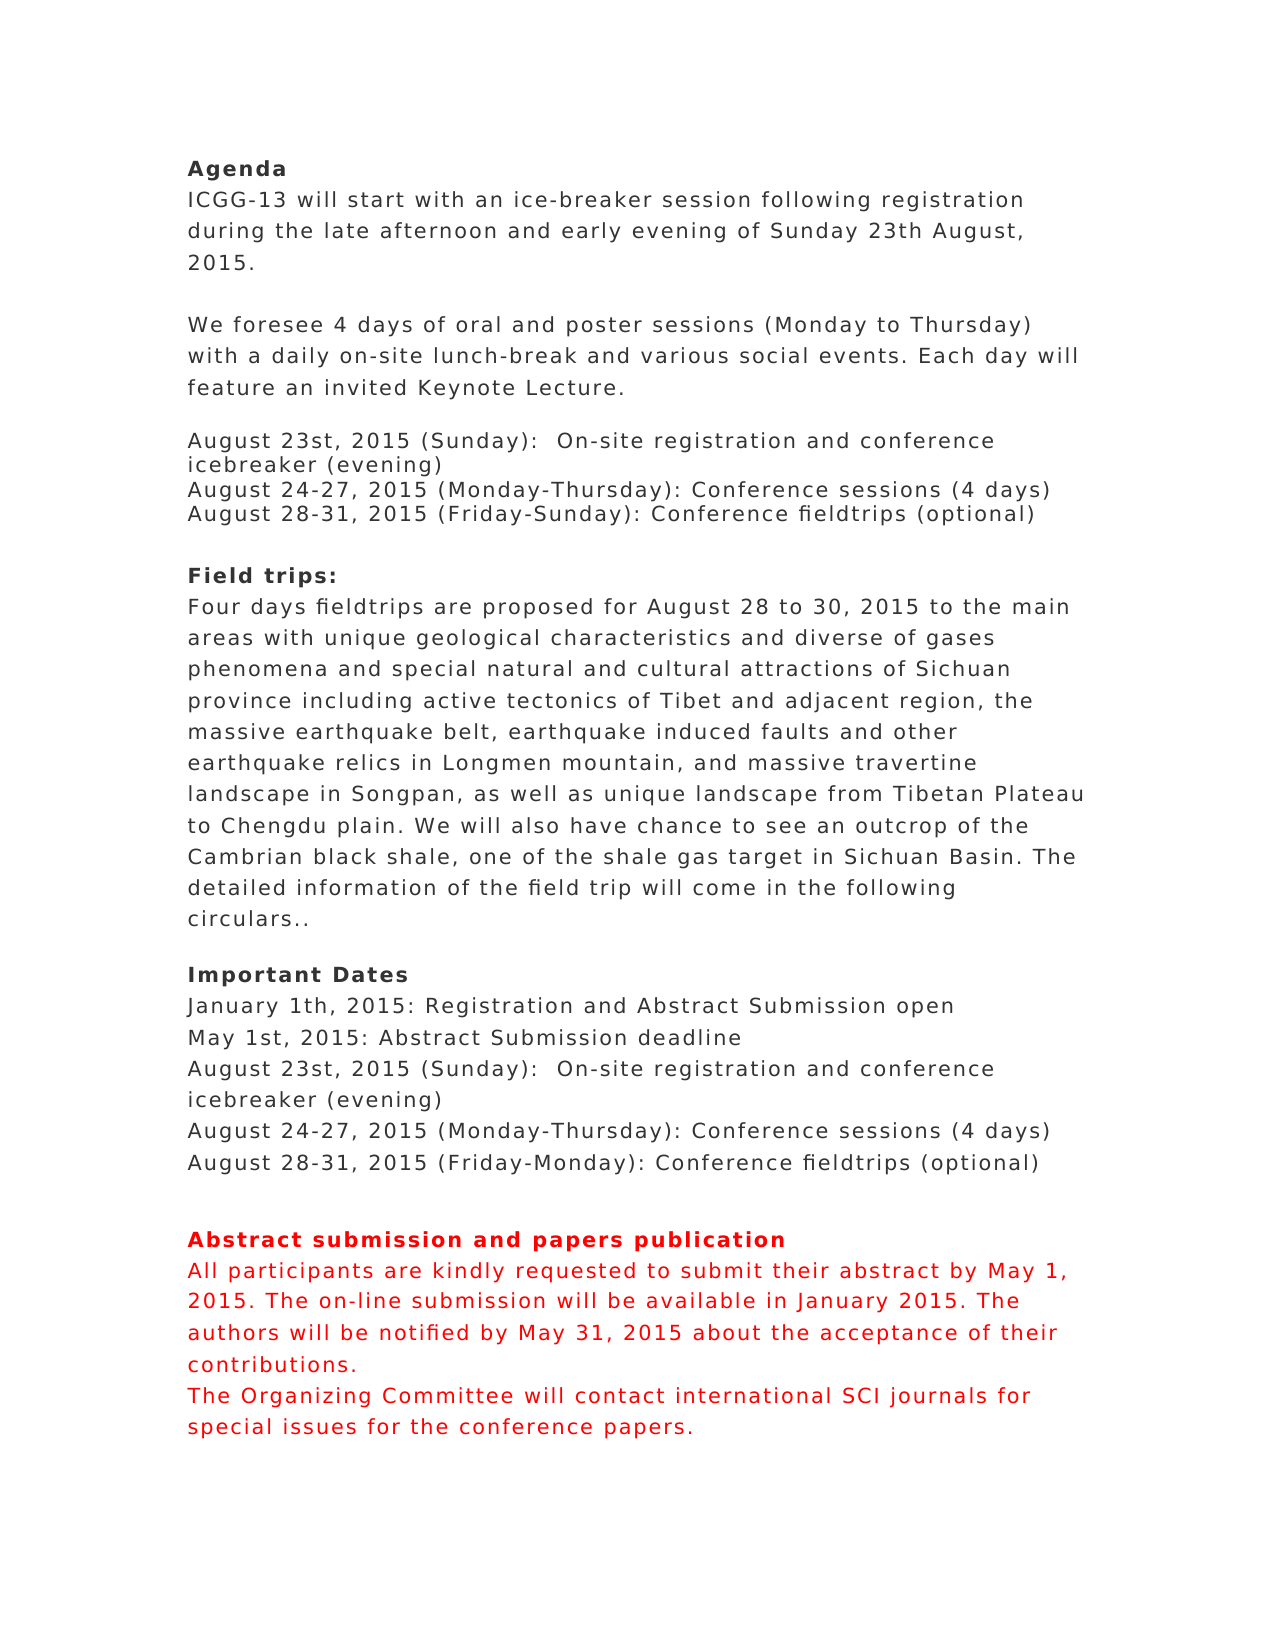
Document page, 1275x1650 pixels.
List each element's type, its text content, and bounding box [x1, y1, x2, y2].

text August 23st, 2015 (Sunday): On-site registration and conference icebreaker (evening) [187, 1050, 1087, 1112]
text August 23st, 2015 (Sunday): On-site registration and conference icebreaker (evening) [187, 429, 1087, 478]
text Abstract submission and papers publication [187, 1221, 1087, 1252]
text May 1st, 2015: Abstract Submission deadline [187, 1018, 1087, 1050]
text Important Dates [187, 956, 1087, 987]
text January 1th, 2015: Registration and Abstract Submission open [187, 987, 1087, 1018]
text Four days fieldtrips are proposed for August 28 to 30, 2015 to the main areas with unique geological characteristics and diverse of gases phenomena and special natural and cultural attractions of Sichuan province including active tectonics of Tibet and adjacent region, the massive earthquake belt, earthquake induced faults and other earthquake relics in Longmen mountain, and massive travertine landscape in Songpan, as well as unique landscape from Tibetan Plateau to Chengdu plain. We will also have chance to see an outcrop of the Cambrian black shale, one of the shale gas target in . The detailed information of the field trip will come in the following circulars.. [187, 588, 1087, 932]
text Agenda ICGG-13 will start with an ice-breaker session following registration during the late afternoon and early evening of Sunday 23th August, 2015. We foresee 4 days of oral and poster sessions (Monday to Thursday) with a daily on-site lunch-break and various social events. Each day will feature an invited Keynote Lecture. [187, 150, 1087, 400]
text The Organizing Committee will contact international SCI journals for special issues for the conference papers. [187, 1377, 1087, 1439]
text August 28-31, 2015 (Friday-Monday): Conference fieldtrips (optional) [187, 1143, 1087, 1175]
text All participants are kindly requested to submit their abstract by May 1, 2015. The on‐line submission will be available in January 2015. The authors will be notified by May 31, 2015 about the acceptance of their contributions. [187, 1252, 1087, 1377]
text Field trips: [187, 557, 1087, 588]
text August 24-27, 2015 (Monday-Thursday): Conference sessions (4 days) [187, 478, 1087, 502]
text August 24-27, 2015 (Monday-Thursday): Conference sessions (4 days) [187, 1112, 1087, 1143]
text August 28-31, 2015 (Friday-Sunday): Conference fieldtrips (optional) [187, 502, 1087, 526]
